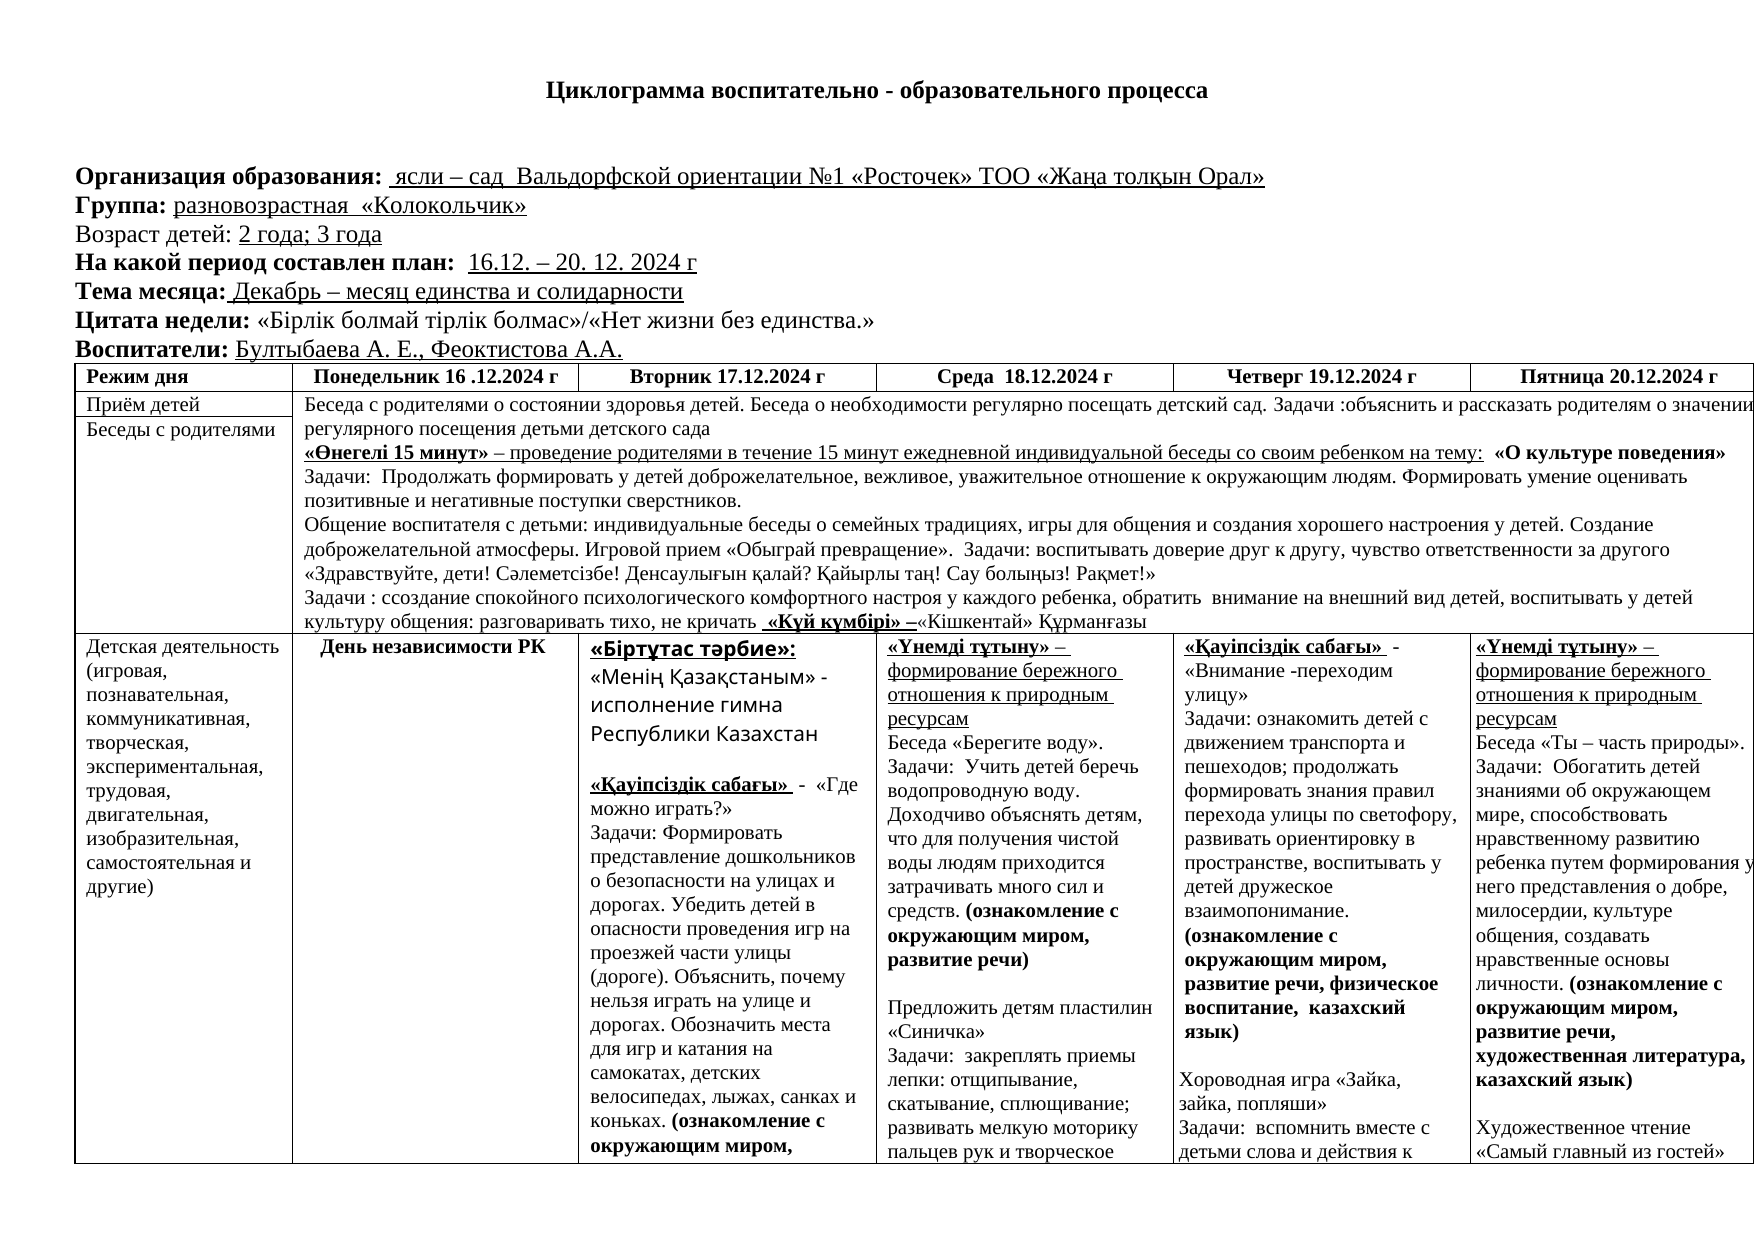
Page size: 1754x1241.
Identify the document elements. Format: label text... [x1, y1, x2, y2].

text На какой период составлен план: 16.12. – 20. 12. 2024 г [75, 247, 1679, 276]
text Возраст детей: 2 года; 3 года [75, 219, 1679, 247]
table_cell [877, 634, 1173, 1163]
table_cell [579, 634, 876, 1163]
table_cell Беседа с родителями о состоянии здоровья детей. Беседа о необходимости регулярно посещать детский сад. Задачи :объяснить и рассказать родителям о значении регулярного посещения детьми детского сада «Өнегелі 15 минут» – проведение родителями в течение 15 минут ежедневной индивидуальной беседы со своим ребенком на тему: «О культуре поведения» Задачи: Продолжать формировать у детей доброжелательное, вежливое, уважительное отношение к окружающим людям. Формировать умение оценивать позитивные и негативные поступки сверстников. Общение воспитателя с детьми: индивидуальные беседы о семейных традициях, игры для общения и создания хорошего настроения у детей. Создание доброжелательной атмосферы. Игровой прием «Обыграй превращение». Задачи: воспитывать доверие друг к другу, чувство ответственности за другого «Здравствуйте, дети! Сәлеметсізбе! Денсаулығын қалай? Қайырлы таң! Сау болыңыз! Рақмет!» Задачи : ссоздание спокойного психологического комфортного настроя у каждого ребенка, обратить внимание на внешний вид детей, воспитывать у детей культуру общения: разговаривать тихо, не кричать «Күй күмбірі» –«Кішкентай» Құрманғазы [293, 392, 1753, 633]
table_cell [293, 634, 578, 1163]
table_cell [1471, 634, 1753, 1163]
text Группа: разновозрастная «Колокольчик» [75, 190, 1679, 219]
table_header Вторник 17.12.2024 г [579, 364, 876, 391]
table_cell Приём детей [76, 392, 292, 416]
table_header Режим дня [76, 364, 292, 391]
text Организация образования: ясли – сад Вальдорфской ориентации №1 «Росточек» ТОО «Жаңа толқын Орал» [75, 161, 1679, 190]
table_header Понедельник 16 .12.2024 г [293, 364, 578, 391]
text Цитата недели: «Бірлік болмай тірлік болмас»/«Нет жизни без единства.» [75, 305, 1679, 334]
table_header Четверг 19.12.2024 г [1174, 364, 1470, 391]
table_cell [76, 634, 292, 1163]
text Циклограмма воспитательно - образовательного процесса [75, 75, 1679, 104]
table_cell Беседы с родителями [76, 417, 292, 633]
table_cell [1174, 634, 1470, 1163]
text Воспитатели: Бултыбаева А. Е., Феоктистова А.А. [75, 334, 1679, 362]
table_header Пятница 20.12.2024 г [1471, 364, 1753, 391]
text Тема месяца: Декабрь – месяц единства и солидарности [75, 276, 1679, 305]
table_header Среда 18.12.2024 г [877, 364, 1173, 391]
